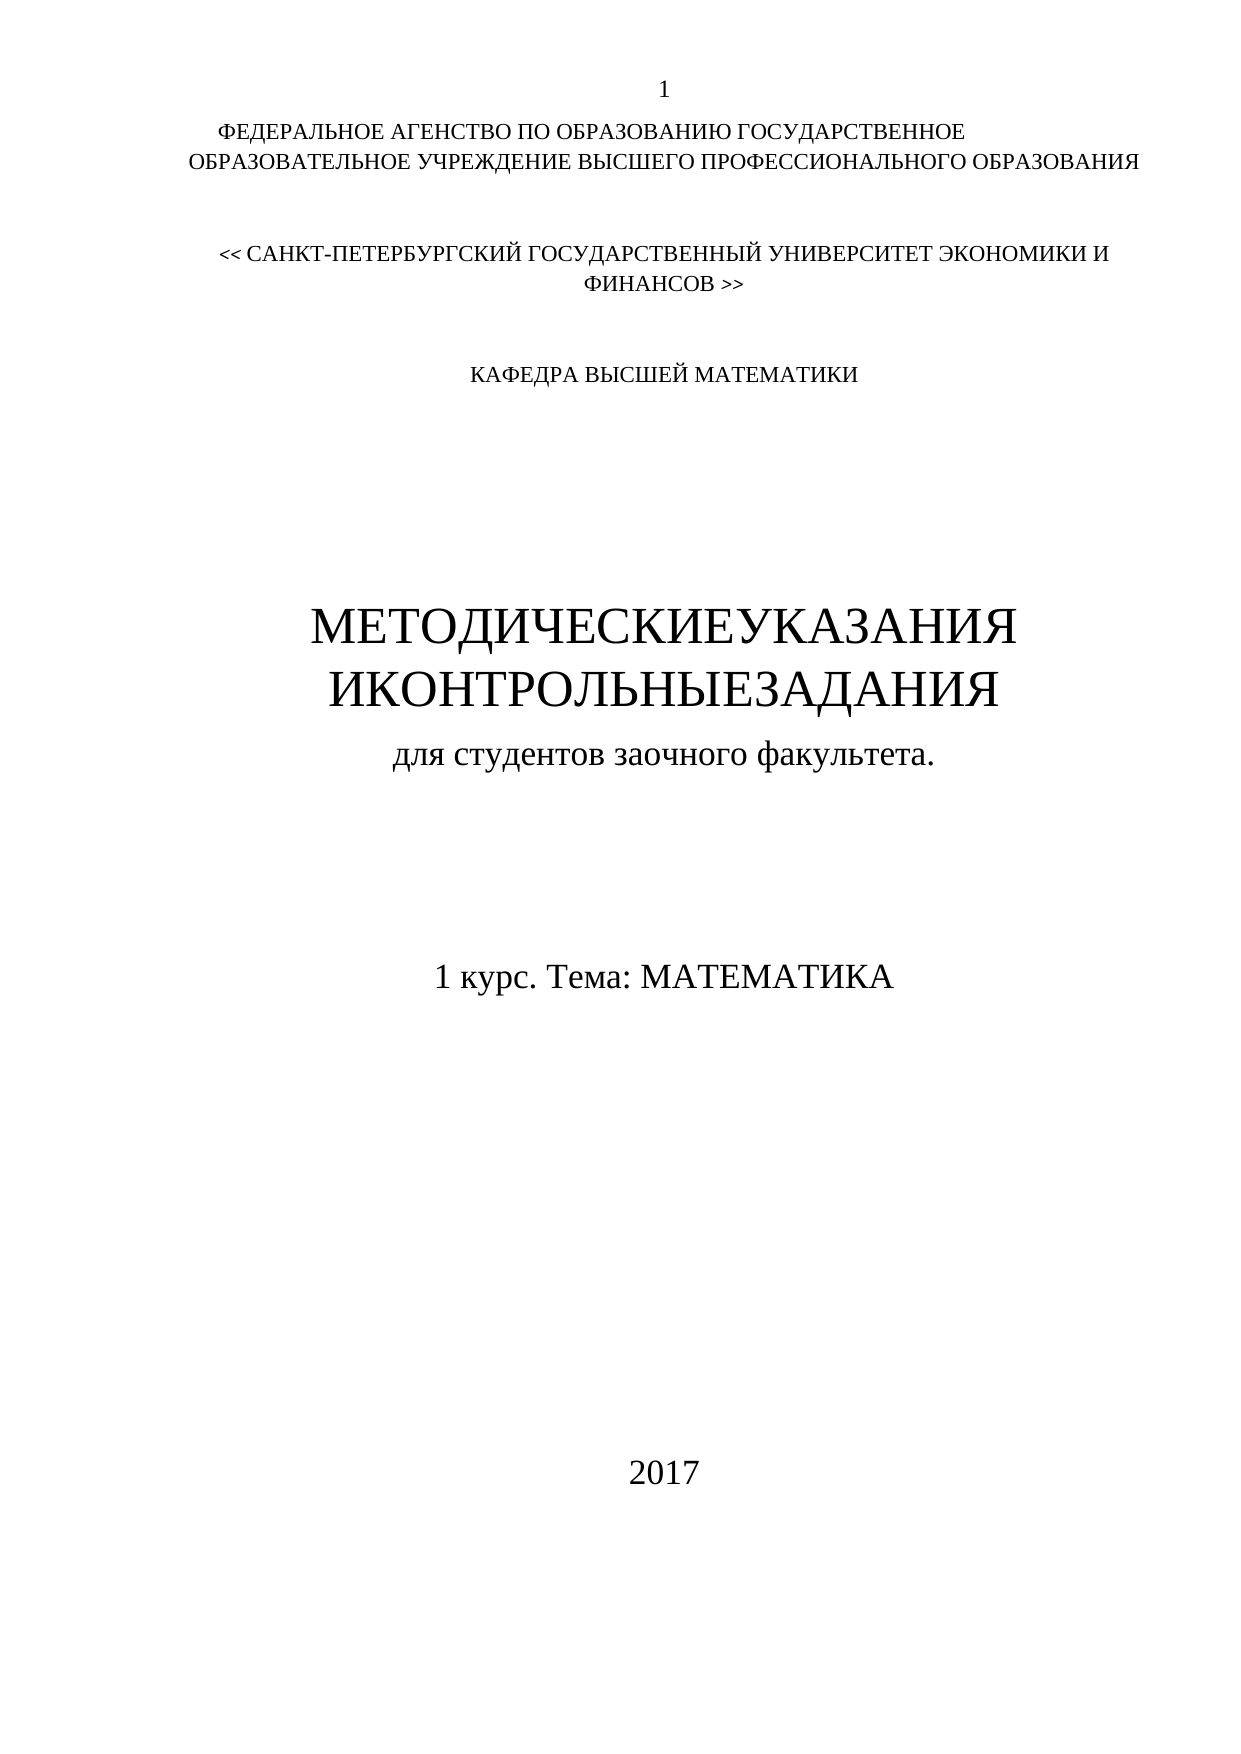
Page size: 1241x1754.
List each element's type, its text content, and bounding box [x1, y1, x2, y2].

text 2017 [177, 1451, 1151, 1492]
text ФЕДЕРАЛЬНОЕ АГЕНСТВО ПО ОБРАЗОВАНИЮ ГОСУДАРСТВЕННОЕ [218, 118, 1152, 144]
text << САНКТ-ПЕТЕРБУРГСКИЙ ГОСУДАРСТВЕННЫЙ УНИВЕРСИТЕТ ЭКОНОМИКИ И ФИНАНСОВ >> [177, 240, 1151, 297]
subtitle МЕТОДИЧЕСКИЕУКАЗАНИЯ ИКОНТРОЛЬНЫЕЗАДАНИЯ [177, 595, 1152, 717]
text для студентов заочного факультета. [177, 732, 1151, 773]
text 1 курс. Тема: МАТЕМАТИКА [426, 955, 902, 996]
text ОБРАЗОВАТЕЛЬНОЕ УЧРЕЖДЕНИЕ ВЫСШЕГО ПРОФЕССИОНАЛЬНОГО ОБРАЗОВАНИЯ [177, 148, 1151, 174]
text КАФЕДРА ВЫСШЕЙ МАТЕМАТИКИ [177, 361, 1151, 387]
